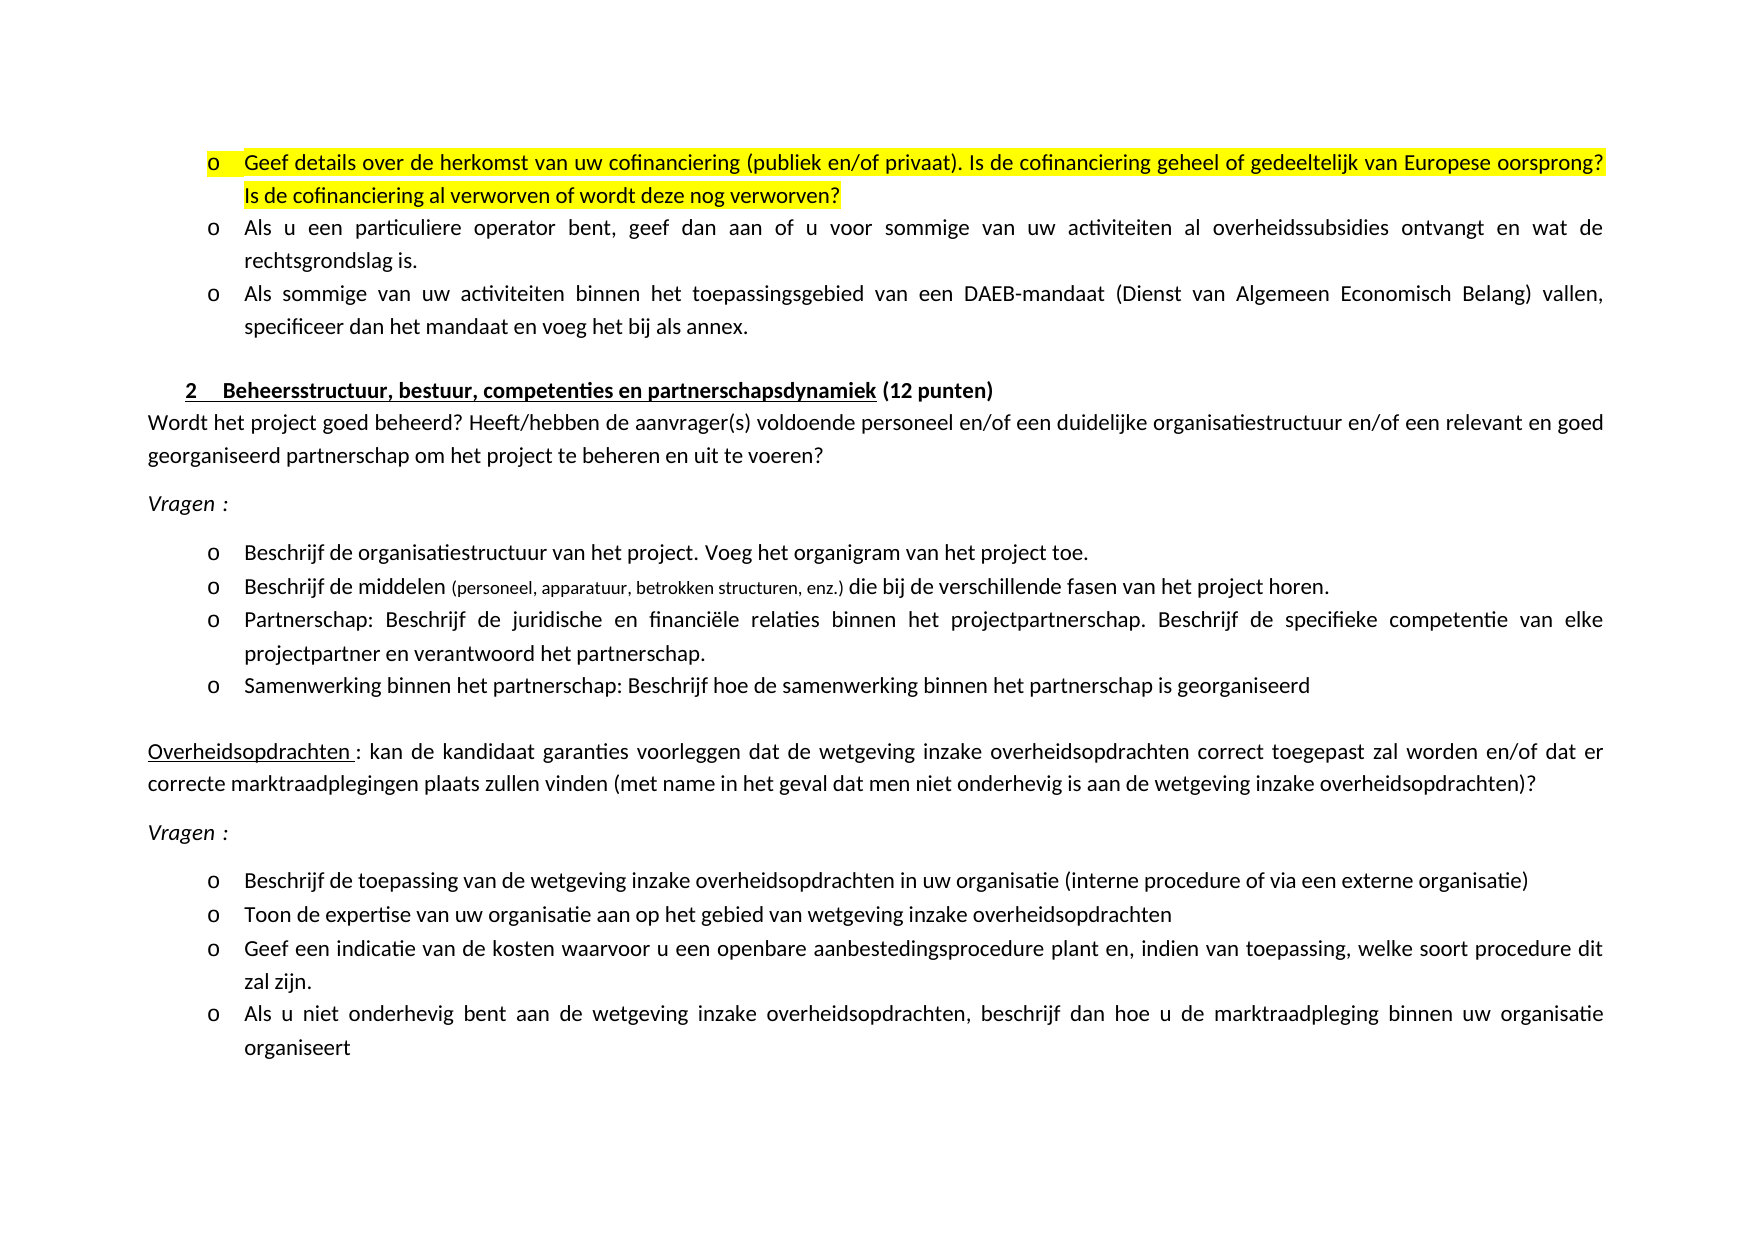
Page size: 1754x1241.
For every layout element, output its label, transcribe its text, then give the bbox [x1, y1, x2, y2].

list Beheersstructuur, bestuur, competenties en partnerschapsdynamiek (12 punten) [185, 376, 1606, 404]
list Als u niet onderhevig bent aan de wetgeving inzake overheidsopdrachten, beschrijf dan hoe u de marktraadpleging binnen uw organisatie organiseert [207, 999, 1606, 1061]
list Geef details over de herkomst van uw cofinanciering (publiek en/of privaat). Is de cofinanciering geheel of gedeeltelijk van Europese oorsprong? Is de cofinanciering al verworven of wordt deze nog verworven? [207, 176, 1606, 209]
text Vragen : [148, 489, 1606, 518]
text Overheidsopdrachten : kan de kandidaat garanties voorleggen dat de wetgeving inzake overheidsopdrachten correct toegepast zal worden en/of dat er correcte marktraadplegingen plaats zullen vinden (met name in het geval dat men niet onderhevig is aan de wetgeving inzake overheidsopdrachten)? [148, 737, 1606, 797]
list Partnerschap: Beschrijf de juridische en financiële relaties binnen het projectpartnerschap. Beschrijf de specifieke competentie van elke projectpartner en verantwoord het partnerschap. [207, 606, 1606, 667]
list Beschrijf de organisatiestructuur van het project. Voeg het organigram van het project toe. [207, 538, 1606, 568]
list Als u een particuliere operator bent, geef dan aan of u voor sommige van uw activiteiten al overheidssubsidies ontvangt en wat de rechtsgrondslag is. [207, 213, 1606, 274]
list Geef een indicatie van de kosten waarvoor u een openbare aanbestedingsprocedure plant en, indien van toepassing, welke soort procedure dit zal zijn. [207, 934, 1606, 995]
text Wordt het project goed beheerd? Heeft/hebben de aanvrager(s) voldoende personeel en/of een duidelijke organisatiestructuur en/of een relevant en goed georganiseerd partnerschap om het project te beheren en uit te voeren? [148, 408, 1606, 469]
list Beschrijf de toepassing van de wetgeving inzake overheidsopdrachten in uw organisatie (interne procedure of via een externe organisatie) [207, 867, 1606, 896]
text Vragen : [148, 818, 1606, 846]
list Toon de expertise van uw organisatie aan op het gebied van wetgeving inzake overheidsopdrachten [207, 900, 1606, 929]
list Beschrijf de middelen (personeel, apparatuur, betrokken structuren, enz.) die bij de verschillende fasen van het project horen. [207, 572, 1606, 601]
list Als sommige van uw activiteiten binnen het toepassingsgebied van een DAEB-mandaat (Dienst van Algemeen Economisch Belang) vallen, specificeer dan het mandaat en voeg het bij als annex. [207, 279, 1606, 340]
list Samenwerking binnen het partnerschap: Beschrijf hoe de samenwerking binnen het partnerschap is georganiseerd [207, 671, 1606, 700]
